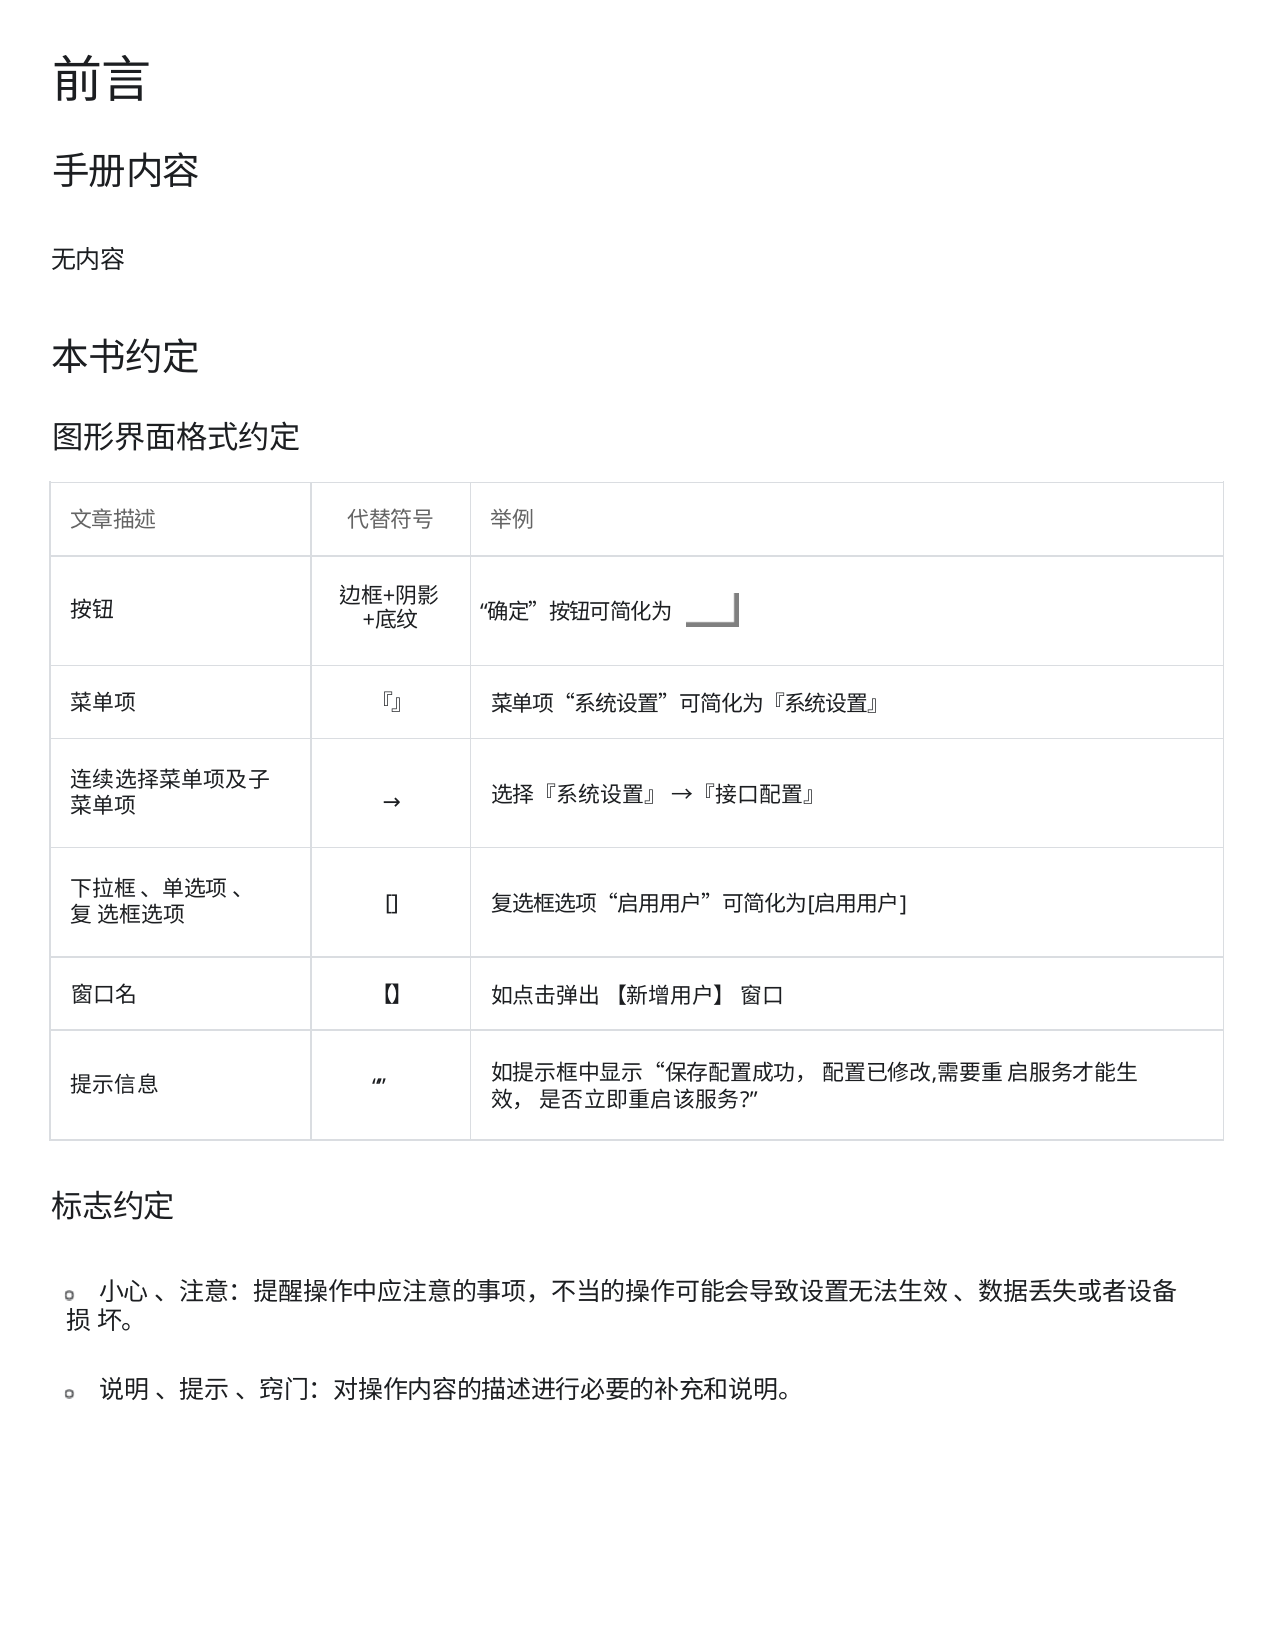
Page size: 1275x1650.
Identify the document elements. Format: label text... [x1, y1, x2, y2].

text 小心 、注意：提醒操作中应注意的事项，不当的操作可能会导致设置无法生效 、数据丢失或者设备损 坏。 [65, 1276, 1200, 1337]
picture [64, 1389, 75, 1399]
table_cell 提示信息 [51, 1031, 310, 1139]
table_cell 如点击弹出 【新增用户】 窗口 [471, 958, 1223, 1029]
table_cell 下拉框 、单选项 、复 选框选项 [51, 848, 310, 956]
table_cell 菜单项 [51, 666, 310, 738]
table_cell 选择『系统设置』 →『接口配置』 [471, 739, 1223, 847]
table_cell 【】 [312, 958, 470, 1029]
text 图形界面格式约定 [52, 423, 1225, 454]
text 前言 [52, 57, 1225, 107]
table_cell 『』 [312, 666, 470, 738]
table_cell [] [312, 848, 470, 956]
table_cell 如提示框中显示“保存配置成功， 配置已修改,需要重 启服务才能生效， 是否立即重启该服务?” [471, 1031, 1223, 1139]
table_cell 边框+阴影 +底纹 [312, 557, 470, 664]
table_cell → [312, 739, 470, 847]
table_header 举例 [471, 483, 1223, 555]
table_cell “” [312, 1031, 470, 1139]
table_header 代替符号 [312, 483, 470, 555]
table_header 文章描述 [51, 483, 310, 555]
text 手册内容 [52, 166, 1225, 248]
table_cell 按钮 [51, 557, 310, 664]
text 本书约定 [51, 340, 1225, 378]
text 无内容 [51, 248, 1225, 273]
table_cell 菜单项“系统设置”可简化为『系统设置』 [471, 666, 1223, 738]
table_cell 复选框选项“启用用户”可简化为[启用用户] [471, 848, 1223, 956]
table_cell 连续选择菜单项及子 菜单项 [51, 739, 310, 847]
picture [64, 1290, 75, 1301]
text 说明 、提示 、窍门：对操作内容的描述进行必要的补充和说明。 [65, 1377, 1225, 1404]
table_cell 窗口名 [51, 958, 310, 1029]
text 标志约定 [51, 1191, 1225, 1224]
table_cell “确定”按钮可简化为 [471, 557, 1223, 664]
